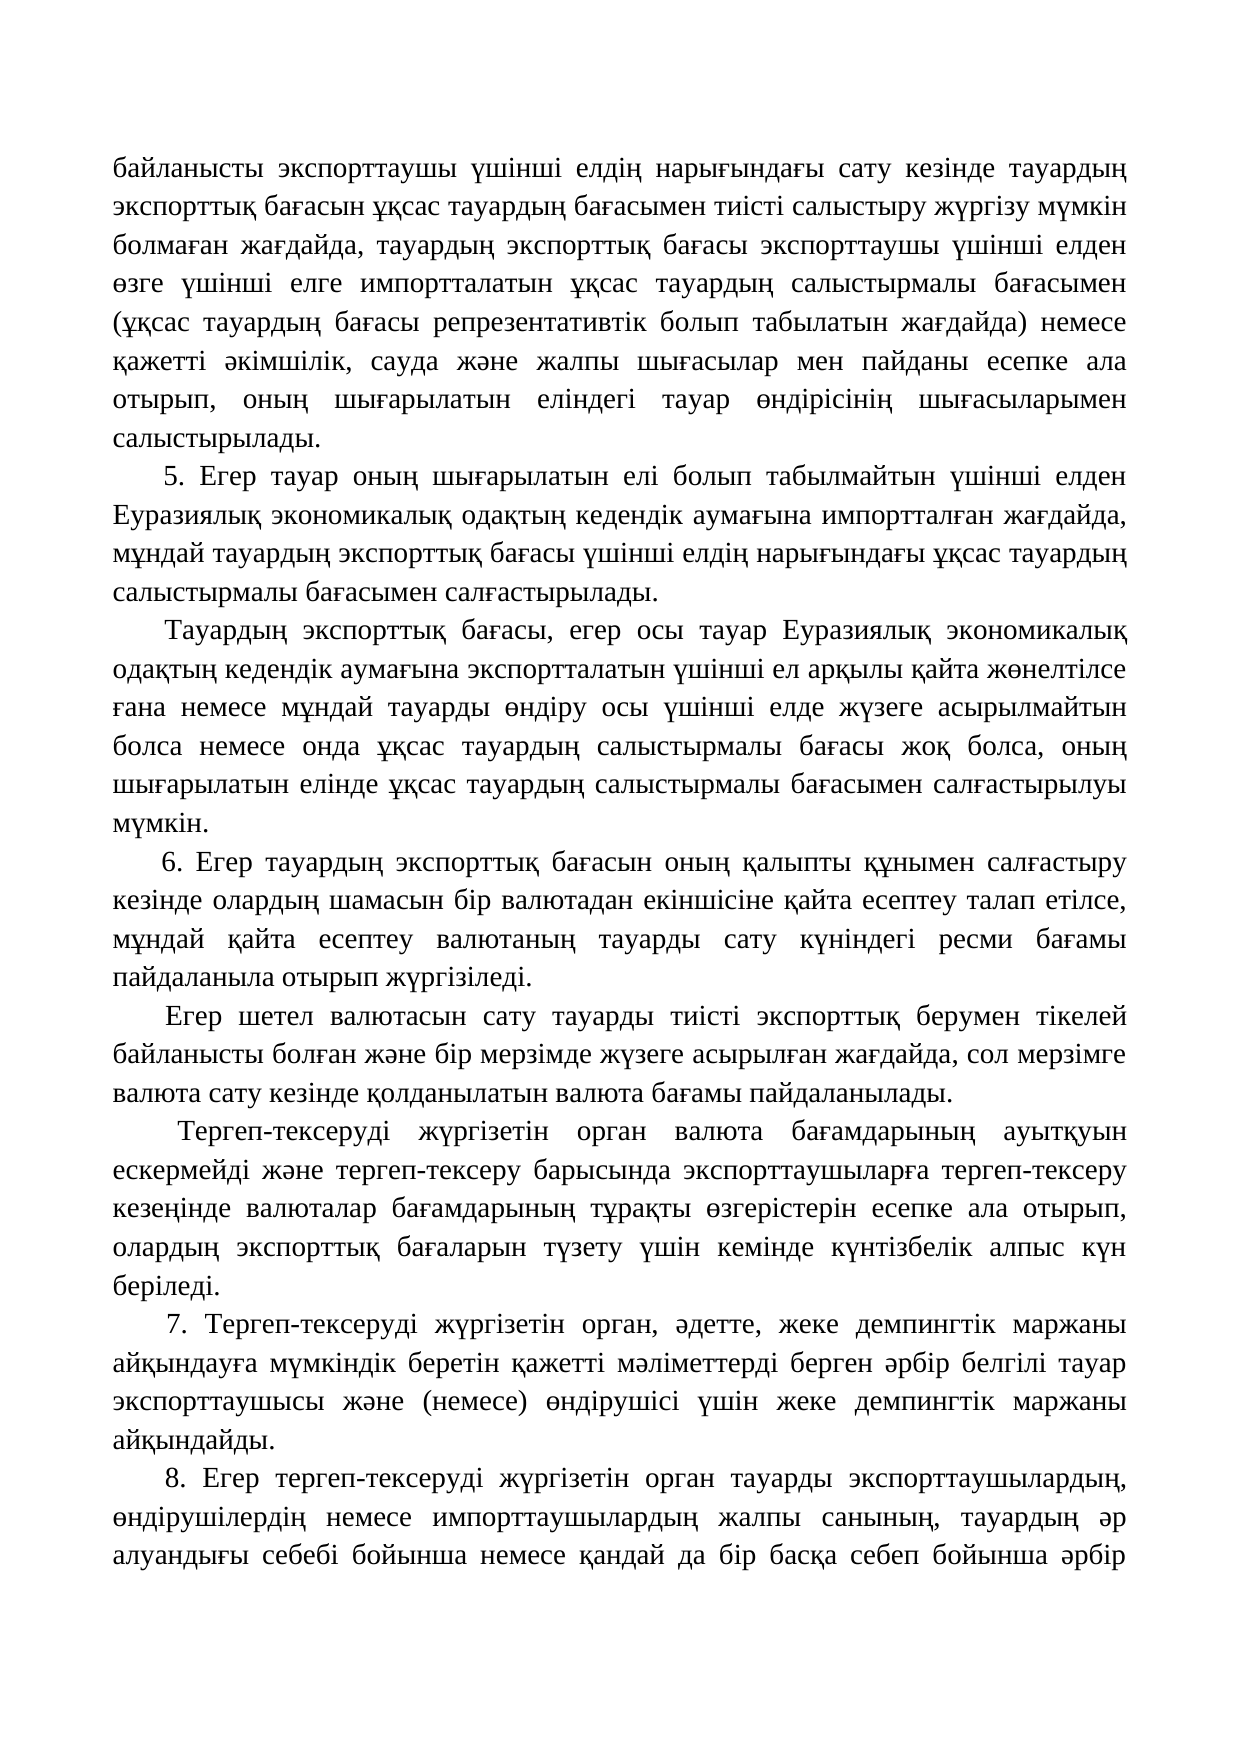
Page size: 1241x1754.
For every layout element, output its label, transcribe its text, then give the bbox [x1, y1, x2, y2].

text 6. Егер тауардың экспорттық бағасын оның қалыпты құнымен салғастыру кезінде олардың шамасын бір валютадан екіншісіне қайта есептеу талап етілсе, мұндай қайта есептеу валютаның тауарды сату күніндегі ресми бағамы пайдаланыла отырып жүргізіледі. [112, 844, 1128, 993]
text Тергеп-тексеруді жүргізетін орган валюта бағамдарының ауытқуын ескермейді және тергеп-тексеру барысында экспорттаушыларға тергеп-тексеру кезеңінде валюталар бағамдарының тұрақты өзгерістерін есепке ала отырып, олардың экспорттық бағаларын түзету үшін кемінде күнтізбелік алпыс күн беріледі. [112, 1113, 1128, 1301]
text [112, 150, 1128, 453]
text Тауардың экспорттық бағасы, егер осы тауар Еуразиялық экономикалық одақтың кедендік аумағына экспортталатын үшінші ел арқылы қайта жөнелтілсе ғана немесе мұндай тауарды өндіру осы үшінші елде жүзеге асырылмайтын болса немесе онда ұқсас тауардың салыстырмалы бағасы жоқ болса, оның шығарылатын елінде ұқсас тауардың салыстырмалы бағасымен салғастырылуы мүмкін. [112, 612, 1128, 839]
text Егер шетел валютасын сату тауарды тиісті экспорттық берумен тікелей байланысты болған және бір мерзімде жүзеге асырылған жағдайда, сол мерзімге валюта сату кезінде қолданылатын валюта бағамы пайдаланылады. [112, 998, 1128, 1108]
text 7. Тергеп-тексеруді жүргізетін орган, әдетте, жеке демпингтік маржаны айқындауға мүмкіндік беретін қажетті мәліметтерді берген әрбір белгілі тауар экспорттаушысы және (немесе) өндірушісі үшін жеке демпингтік маржаны айқындайды. [112, 1306, 1128, 1455]
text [112, 1460, 1128, 1571]
text 5. Егер тауар оның шығарылатын елі болып табылмайтын үшінші елден Еуразиялық экономикалық одақтың кедендік аумағына импортталған жағдайда, мұндай тауардың экспорттық бағасы үшінші елдің нарығындағы ұқсас тауардың салыстырмалы бағасымен салғастырылады. [112, 458, 1128, 607]
